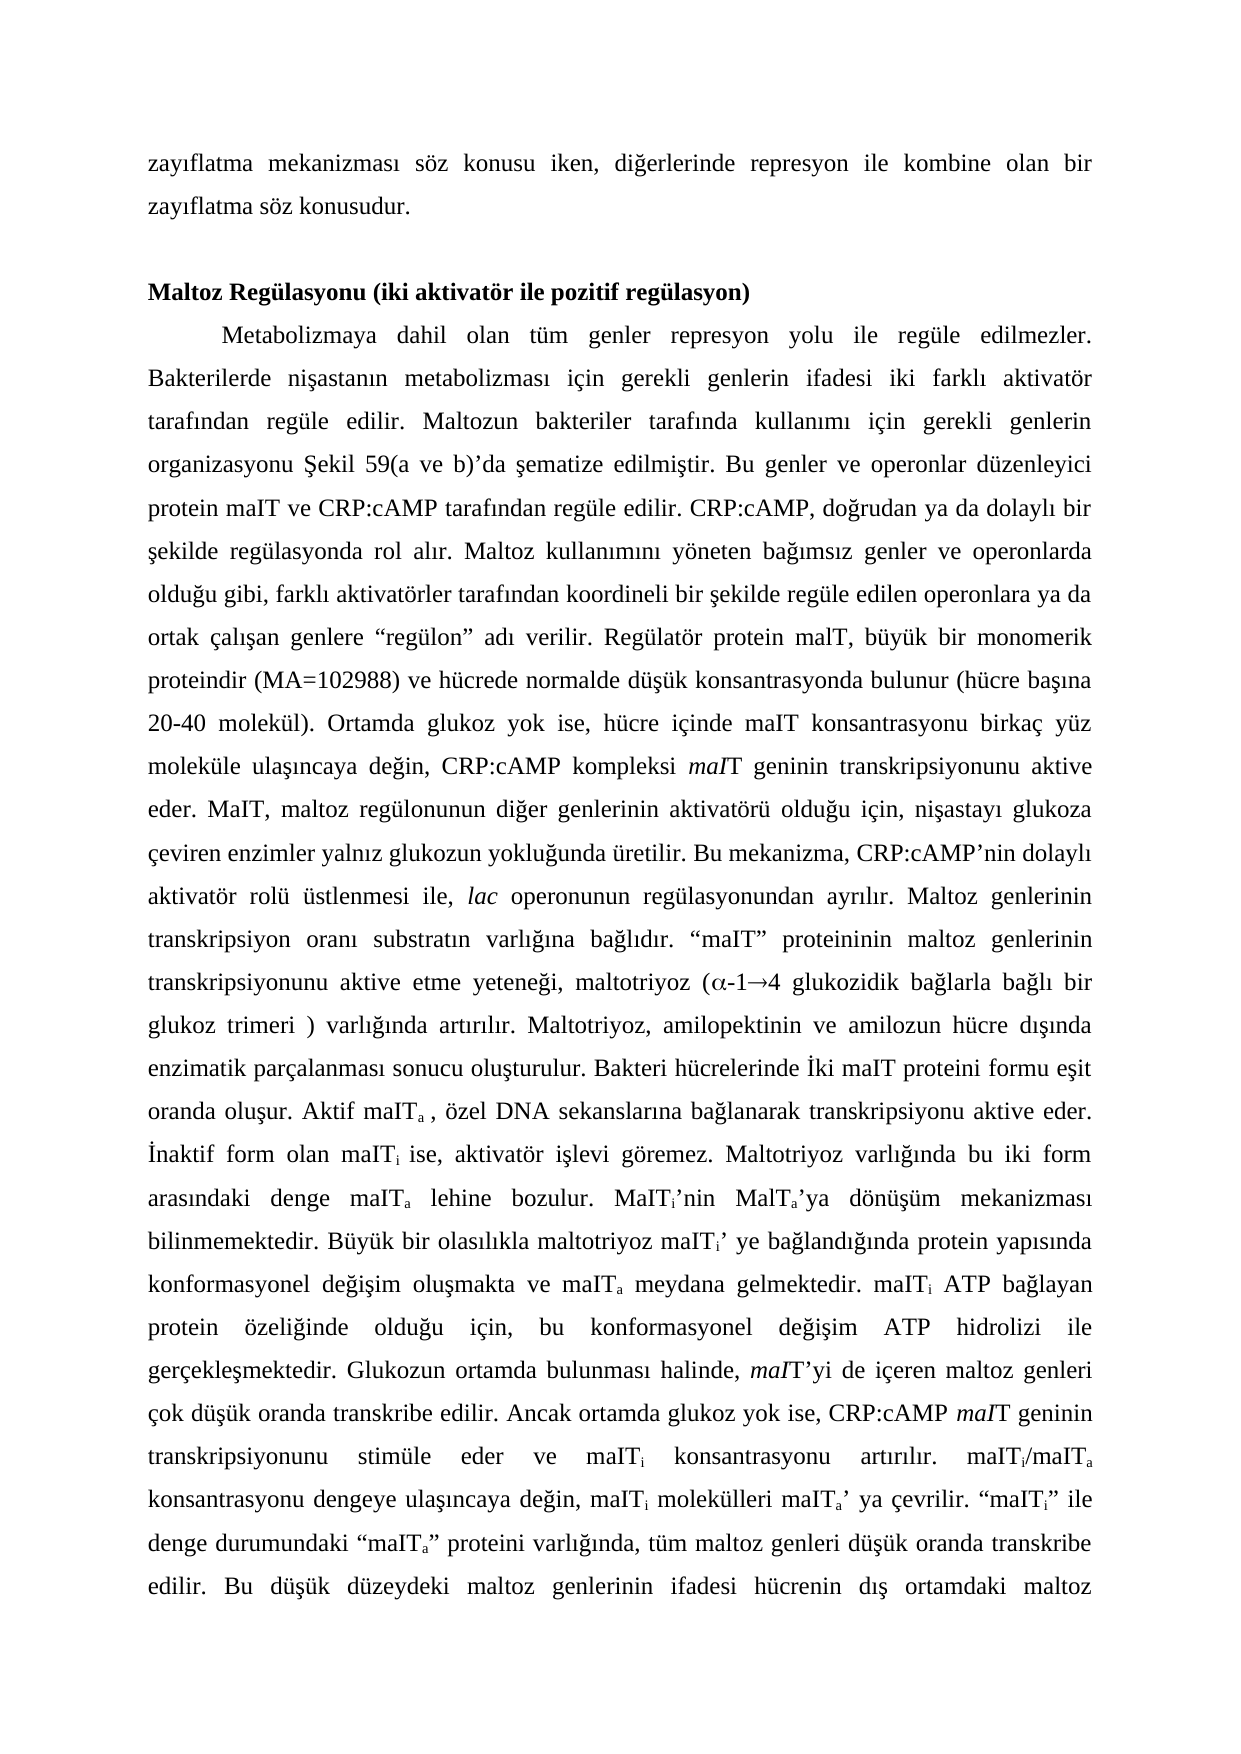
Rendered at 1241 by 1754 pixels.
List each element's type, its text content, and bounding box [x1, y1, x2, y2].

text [148, 148, 1093, 219]
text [148, 320, 1093, 1599]
text Maltoz Regülasyonu (iki aktivatör ile pozitif regülasyon) [148, 277, 1093, 306]
